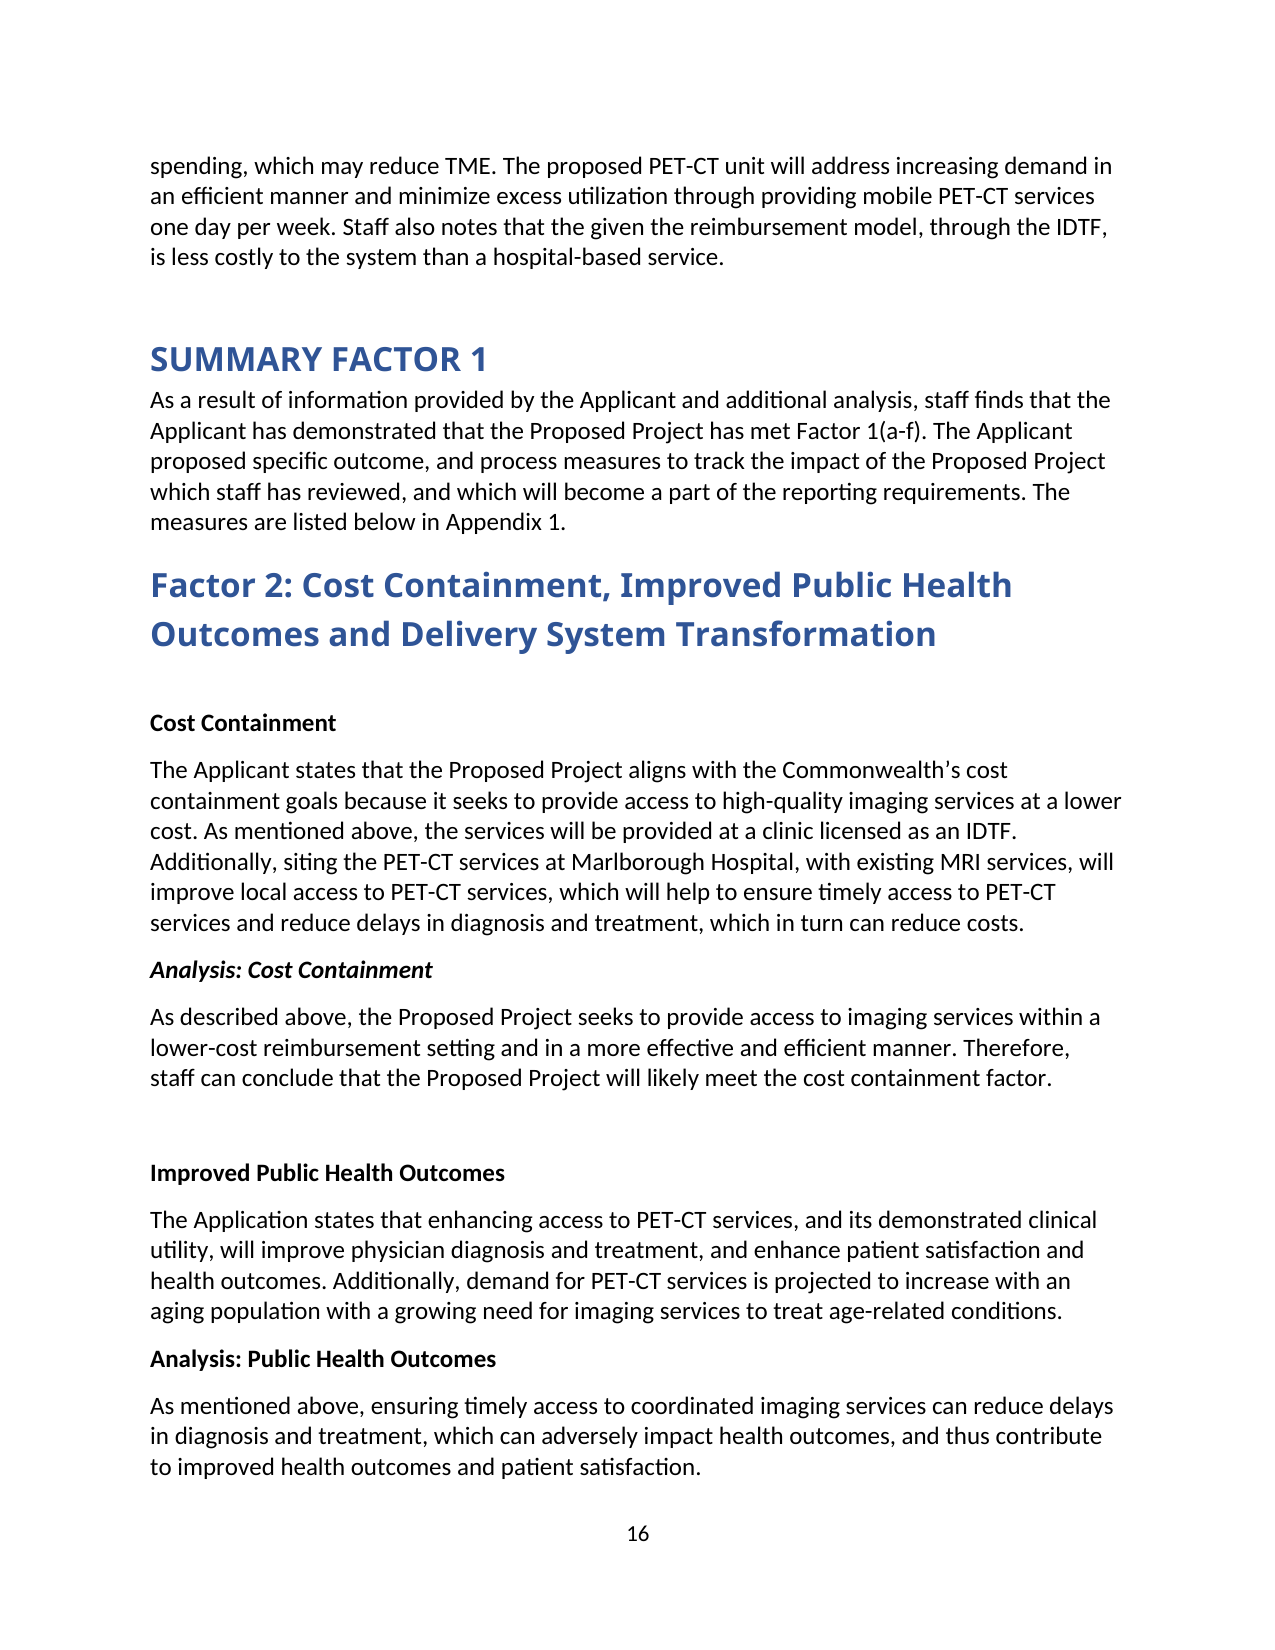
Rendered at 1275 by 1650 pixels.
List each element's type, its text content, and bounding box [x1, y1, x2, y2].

text The Applicant states that the Proposed Project aligns with the Commonwealth’s cost containment goals because it seeks to provide access to high-quality imaging services at a lower cost. As mentioned above, the services will be provided at a clinic licensed as an IDTF. Additionally, siting the PET-CT services at Marlborough Hospital, with existing MRI services, will improve local access to PET-CT services, which will help to ensure timely access to PET-CT services and reduce delays in diagnosis and treatment, which in turn can reduce costs. [150, 754, 1125, 937]
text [150, 150, 1125, 272]
text As mentioned above, ensuring timely access to coordinated imaging services can reduce delays in diagnosis and treatment, which can adversely impact health outcomes, and thus contribute to improved health outcomes and patient satisfaction. [150, 1390, 1125, 1481]
text As a result of information provided by the Applicant and additional analysis, staff finds that the Applicant has demonstrated that the Proposed Project has met Factor 1(a-f). The Applicant proposed specific outcome, and process measures to track the impact of the Proposed Project which staff has reviewed, and which will become a part of the reporting requirements. The measures are listed below in Appendix 1. [150, 384, 1125, 537]
text Cost Containment [150, 707, 1125, 738]
text Analysis: Cost Containment [150, 954, 1125, 985]
subtitle SUMMARY FACTOR 1 [150, 336, 1125, 381]
text Analysis: Public Health Outcomes [150, 1343, 1125, 1373]
subtitle Factor 2: Cost Containment, Improved Public Health Outcomes and Delivery System Transformation [150, 562, 1125, 656]
text As described above, the Proposed Project seeks to provide access to imaging services within a lower-cost reimbursement setting and in a more effective and efficient manner. Therefore, staff can conclude that the Proposed Project will likely meet the cost containment factor. [150, 1001, 1125, 1093]
text The Application states that enhancing access to PET-CT services, and its demonstrated clinical utility, will improve physician diagnosis and treatment, and enhance patient satisfaction and health outcomes. Additionally, demand for PET-CT services is projected to increase with an aging population with a growing need for imaging services to treat age-related conditions. [150, 1204, 1125, 1326]
text Improved Public Health Outcomes [150, 1157, 1125, 1187]
